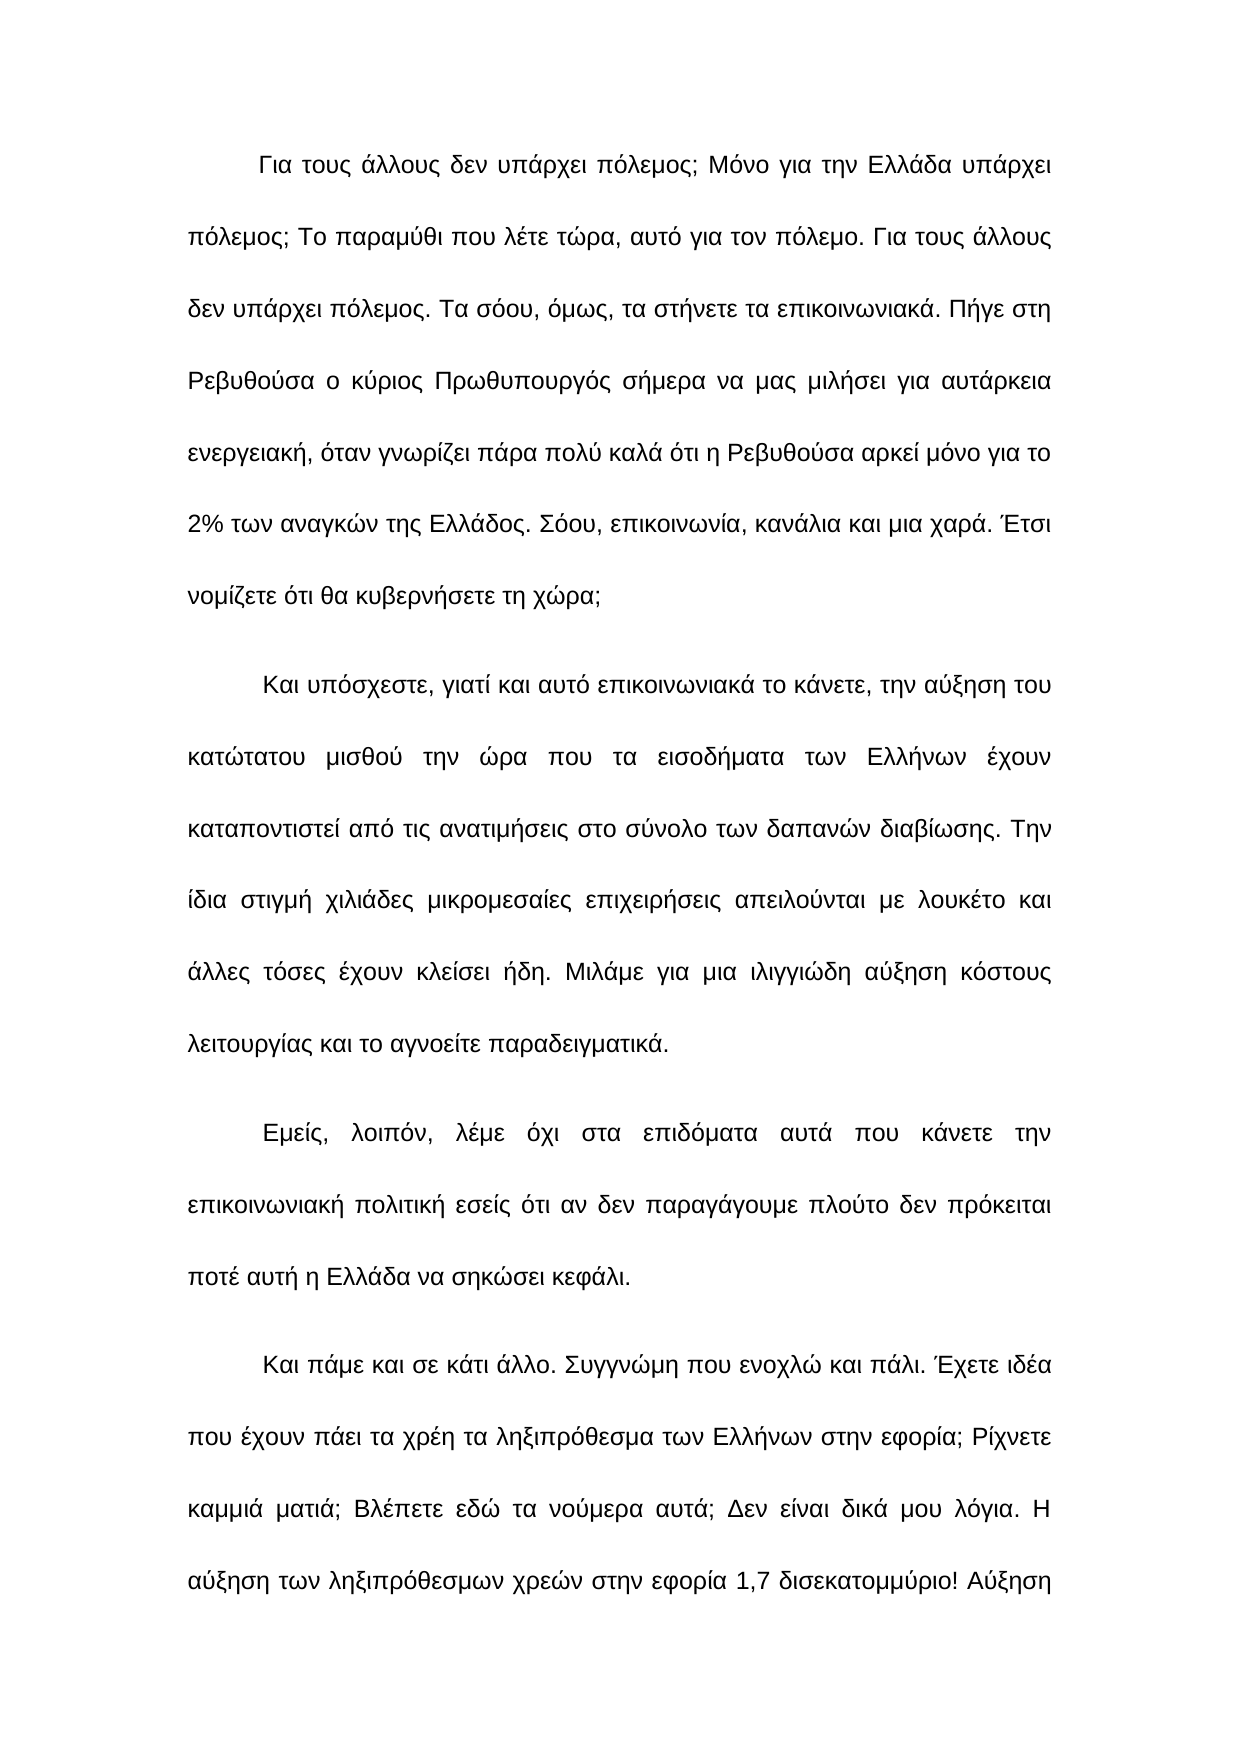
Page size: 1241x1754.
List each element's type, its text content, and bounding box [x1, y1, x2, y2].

text Για τους άλλους δεν υπάρχει πόλεμος; Μόνο για την Ελλάδα υπάρχει πόλεμος; Το παραμύθι που λέτε τώρα, αυτό για τον πόλεμο. Για τους άλλους δεν υπάρχει πόλεμος. Τα σόου, όμως, τα στήνετε τα επικοινωνιακά. Πήγε στη Ρεβυθούσα ο κύριος Πρωθυπουργός σήμερα να μας μιλήσει για αυτάρκεια ενεργειακή, όταν γνωρίζει πάρα πολύ καλά ότι η Ρεβυθούσα αρκεί μόνο για το 2% των αναγκών της Ελλάδος. Σόου, επικοινωνία, κανάλια και μια χαρά. Έτσι νομίζετε ότι θα κυβερνήσετε τη χώρα; [187, 150, 1053, 610]
text Εμείς, λοιπόν, λέμε όχι στα επιδόματα αυτά που κάνετε την επικοινωνιακή πολιτική εσείς ότι αν δεν παραγάγουμε πλούτο δεν πρόκειται ποτέ αυτή η Ελλάδα να σηκώσει κεφάλι. [187, 1118, 1053, 1290]
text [187, 1350, 1053, 1594]
text Και υπόσχεστε, γιατί και αυτό επικοινωνιακά το κάνετε, την αύξηση του κατώτατου μισθού την ώρα που τα εισοδήματα των Ελλήνων έχουν καταποντιστεί από τις ανατιμήσεις στο σύνολο των δαπανών διαβίωσης. Την ίδια στιγμή χιλιάδες μικρομεσαίες επιχειρήσεις απειλούνται με λουκέτο και άλλες τόσες έχουν κλείσει ήδη. Μιλάμε για μια ιλιγγιώδη αύξηση κόστους λειτουργίας και το αγνοείτε παραδειγματικά. [187, 670, 1053, 1058]
